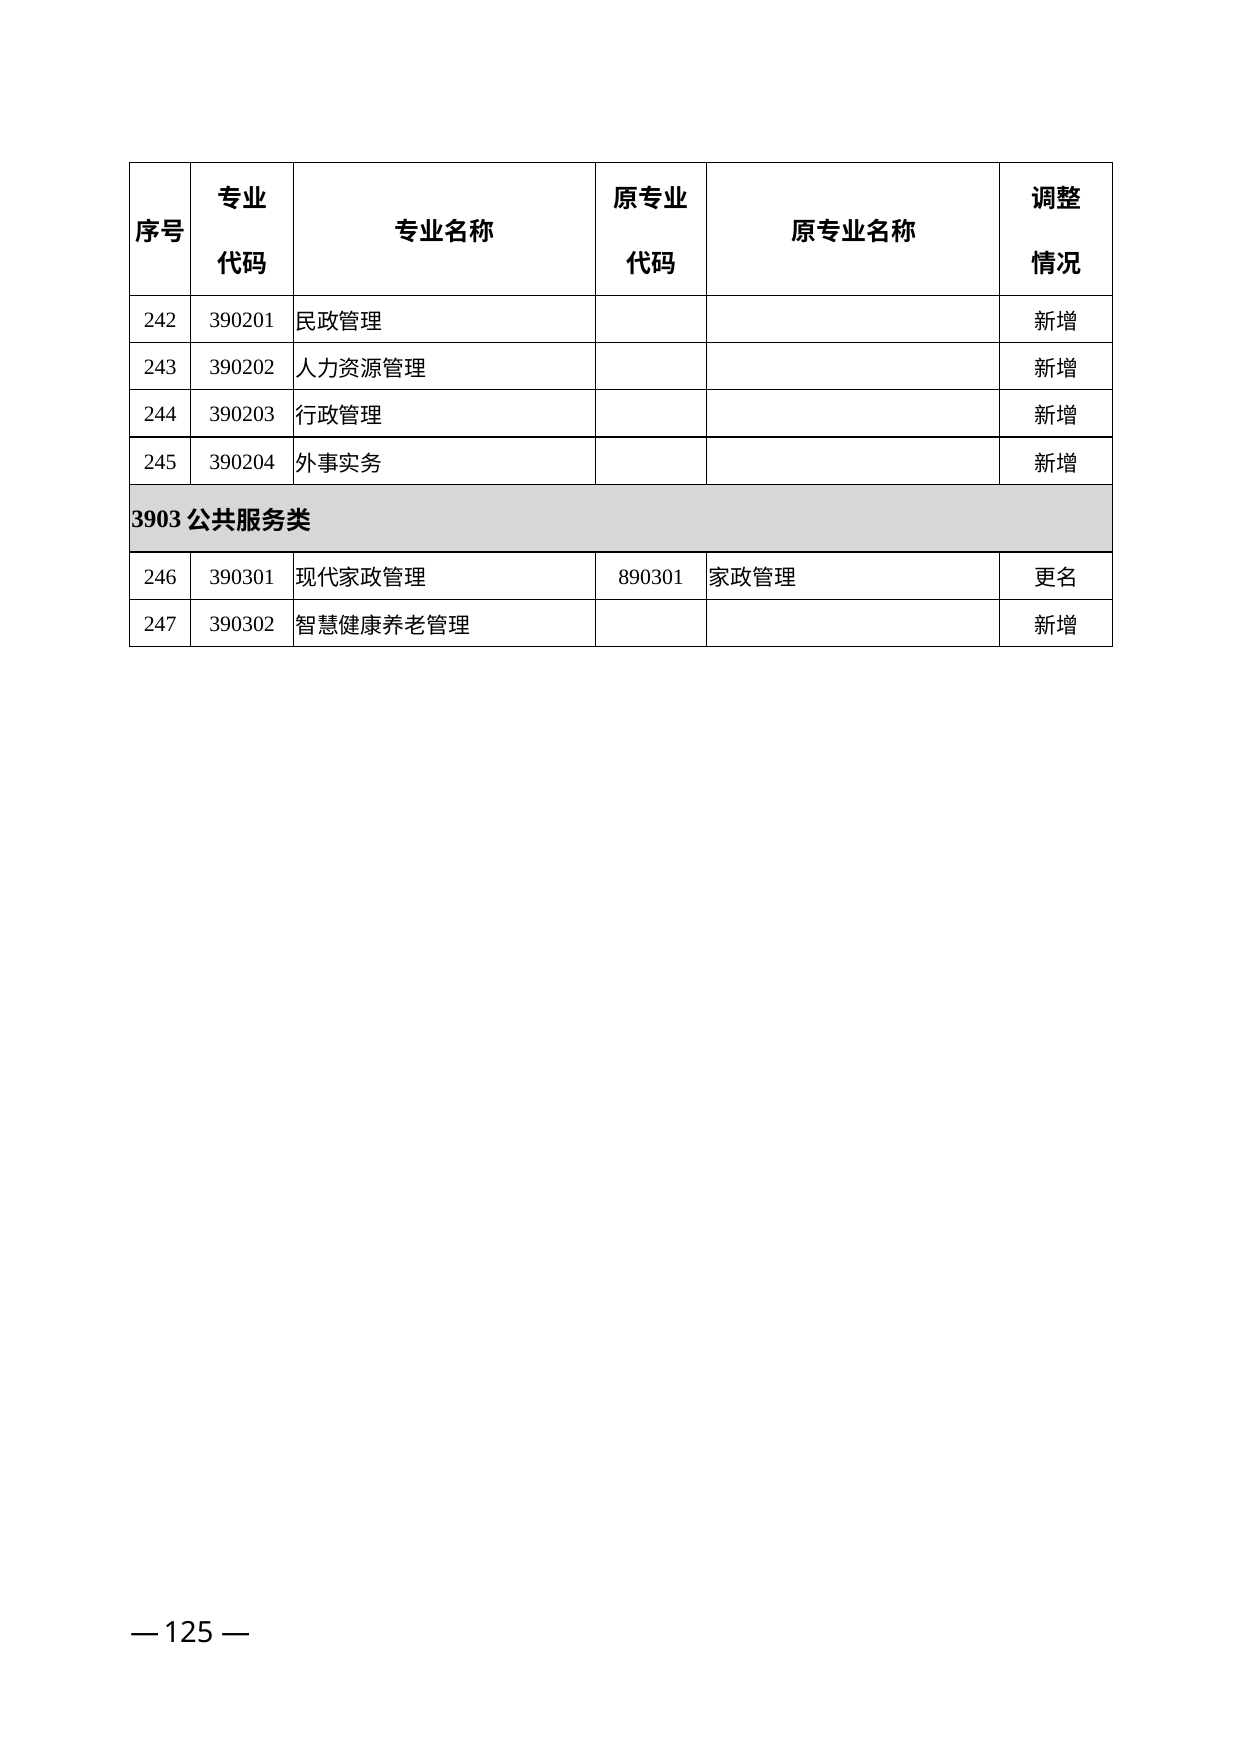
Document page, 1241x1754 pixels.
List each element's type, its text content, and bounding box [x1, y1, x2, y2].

table_cell [596, 600, 706, 646]
table_cell 新增 [1000, 600, 1112, 646]
table_cell 242 [130, 296, 190, 342]
table_cell 244 [130, 390, 190, 436]
table_cell 390203 [191, 390, 293, 436]
table_cell [707, 600, 999, 646]
table_cell [707, 343, 999, 389]
table_cell 新增 [1000, 438, 1112, 484]
table_cell 家政管理 [707, 553, 999, 599]
table_cell [596, 296, 706, 342]
table_cell [596, 390, 706, 436]
table_cell 390302 [191, 600, 293, 646]
table_cell 246 [130, 553, 190, 599]
table_cell 新增 [1000, 296, 1112, 342]
table_cell 3903公共服务类 [130, 485, 1112, 551]
table_cell 新增 [1000, 343, 1112, 389]
table_cell 245 [130, 438, 190, 484]
table_cell [707, 438, 999, 484]
table_cell 243 [130, 343, 190, 389]
table_cell [596, 438, 706, 484]
table_header 专业名称 [294, 163, 595, 294]
table_cell 390204 [191, 438, 293, 484]
table_header 专业 代码 [191, 163, 293, 294]
table_cell 890301 [596, 553, 706, 599]
table_cell [596, 343, 706, 389]
table_cell 390201 [191, 296, 293, 342]
table_cell 现代家政管理 [294, 553, 595, 599]
table_cell 人力资源管理 [294, 343, 595, 389]
table_header 原专业名称 [707, 163, 999, 294]
table_cell 行政管理 [294, 390, 595, 436]
table_cell 更名 [1000, 553, 1112, 599]
table_cell [707, 390, 999, 436]
table_cell 390301 [191, 553, 293, 599]
table_cell 民政管理 [294, 296, 595, 342]
table_cell 外事实务 [294, 438, 595, 484]
table_cell [707, 296, 999, 342]
table_cell 新增 [1000, 390, 1112, 436]
table_cell 247 [130, 600, 190, 646]
table_header 原专业 代码 [596, 163, 706, 294]
table_header 序号 [130, 163, 190, 294]
table_header 调整 情况 [1000, 163, 1112, 294]
table_cell 智慧健康养老管理 [294, 600, 595, 646]
table_cell 390202 [191, 343, 293, 389]
